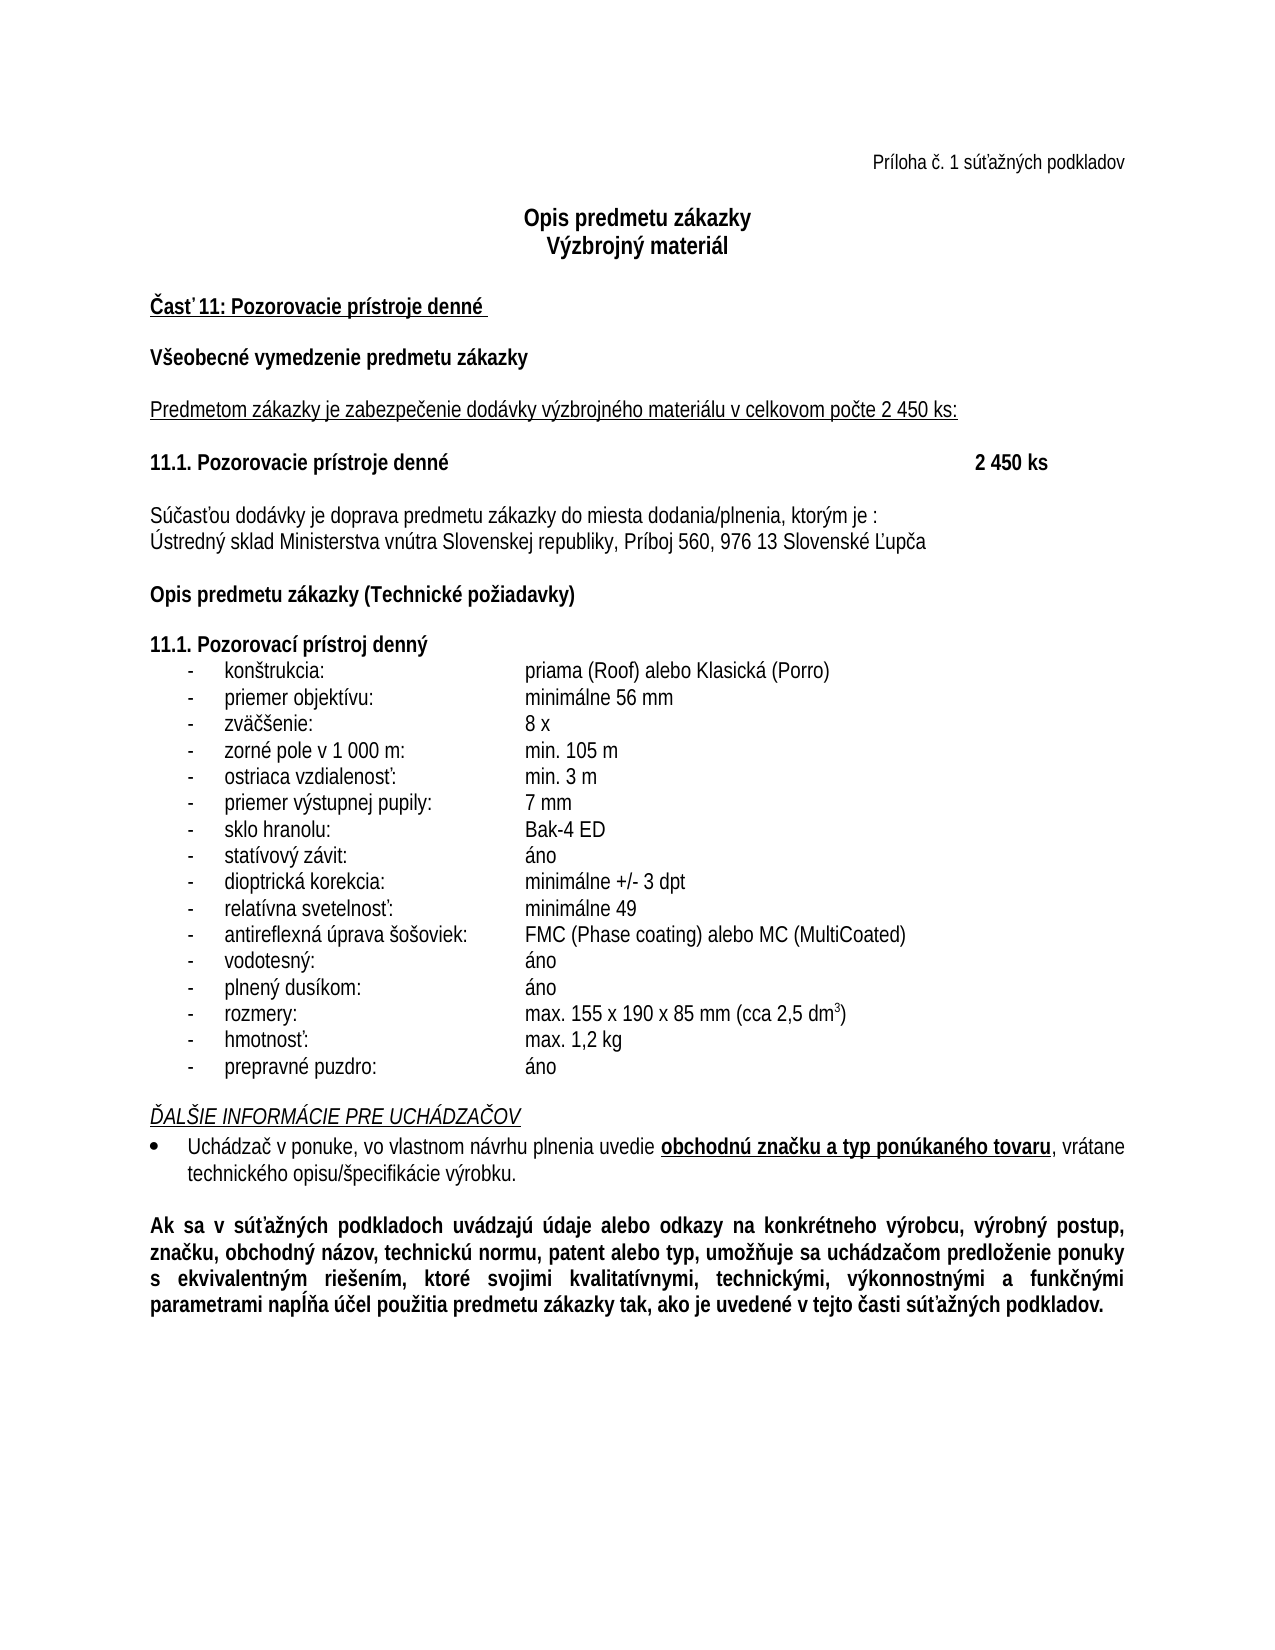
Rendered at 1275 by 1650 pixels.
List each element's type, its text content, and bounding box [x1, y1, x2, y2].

list zväčšenie: 8 x [187, 710, 1125, 737]
list Opis predmetu zákazky (Technické požiadavky) [150, 581, 1125, 607]
list rozmery: max. 155 x 190 x 85 mm (cca 2,5 dm3) [187, 1000, 1125, 1026]
list statívový závit: áno [187, 842, 1125, 868]
text Výzbrojný materiál [150, 231, 1125, 260]
list ostriaca vzdialenosť: min. 3 m [187, 763, 1125, 789]
list konštrukcia: priama (Roof) alebo Klasická (Porro) [187, 657, 1125, 684]
list 11.1. Pozorovací prístroj denný [150, 631, 1125, 657]
list vodotesný: áno [187, 947, 1125, 974]
text 11.1. Pozorovacie prístroje denné 2 450 ks [150, 449, 1125, 475]
list prepravné puzdro: áno [187, 1053, 1125, 1079]
text Časť 11: Pozorovacie prístroje denné [150, 293, 1125, 320]
list relatívna svetelnosť: minimálne 49 [187, 895, 1125, 921]
text Opis predmetu zákazky [150, 203, 1125, 231]
list priemer výstupnej pupily: 7 mm [187, 789, 1125, 816]
list priemer objektívu: minimálne 56 mm [187, 684, 1125, 710]
text ĎALŠIE INFORMÁCIE PRE UCHÁDZAČOV [150, 1103, 1125, 1129]
text Súčasťou dodávky je doprava predmetu zákazky do miesta dodania/plnenia, ktorým je : [150, 502, 1125, 528]
list sklo hranolu: Bak-4 ED [187, 816, 1125, 842]
list hmotnosť: max. 1,2 kg [187, 1026, 1125, 1053]
text Predmetom zákazky je zabezpečenie dodávky výzbrojného materiálu v celkovom počte 2 450 ks: [150, 396, 1125, 423]
text Všeobecné vymedzenie predmetu zákazky [150, 344, 1125, 370]
list antireflexná úprava šošoviek: FMC (Phase coating) alebo MC (MultiCoated) [187, 921, 1125, 947]
subtitle Ak sa v súťažných podkladoch uvádzajú údaje alebo odkazy na konkrétneho výrobcu, výrobný postup, značku, obchodný názov, technickú normu, patent alebo typ, umožňuje sa uchádzačom predloženie ponuky s ekvivalentným riešením, ktoré svojimi kvalitatívnymi, technickými, výkonnostnými a funkčnými parametrami napĺňa účel použitia predmetu zákazky tak, ako je uvedené v tejto časti súťažných podkladov. [150, 1212, 1125, 1318]
list dioptrická korekcia: minimálne +/- 3 dpt [187, 868, 1125, 895]
text Ústredný sklad Ministerstva vnútra Slovenskej republiky, Príboj 560, 976 13 Slovenské Ľupča [150, 528, 1125, 554]
text Príloha č. 1 súťažných podkladov [150, 150, 1125, 174]
list Uchádzač v ponuke, vo vlastnom návrhu plnenia uvedie obchodnú značku a typ ponúkaného tovaru, vrátane technického opisu/špecifikácie výrobku. [150, 1133, 1125, 1186]
list plnený dusíkom: áno [187, 974, 1125, 1000]
list zorné pole v 1 000 m: min. 105 m [187, 737, 1125, 763]
